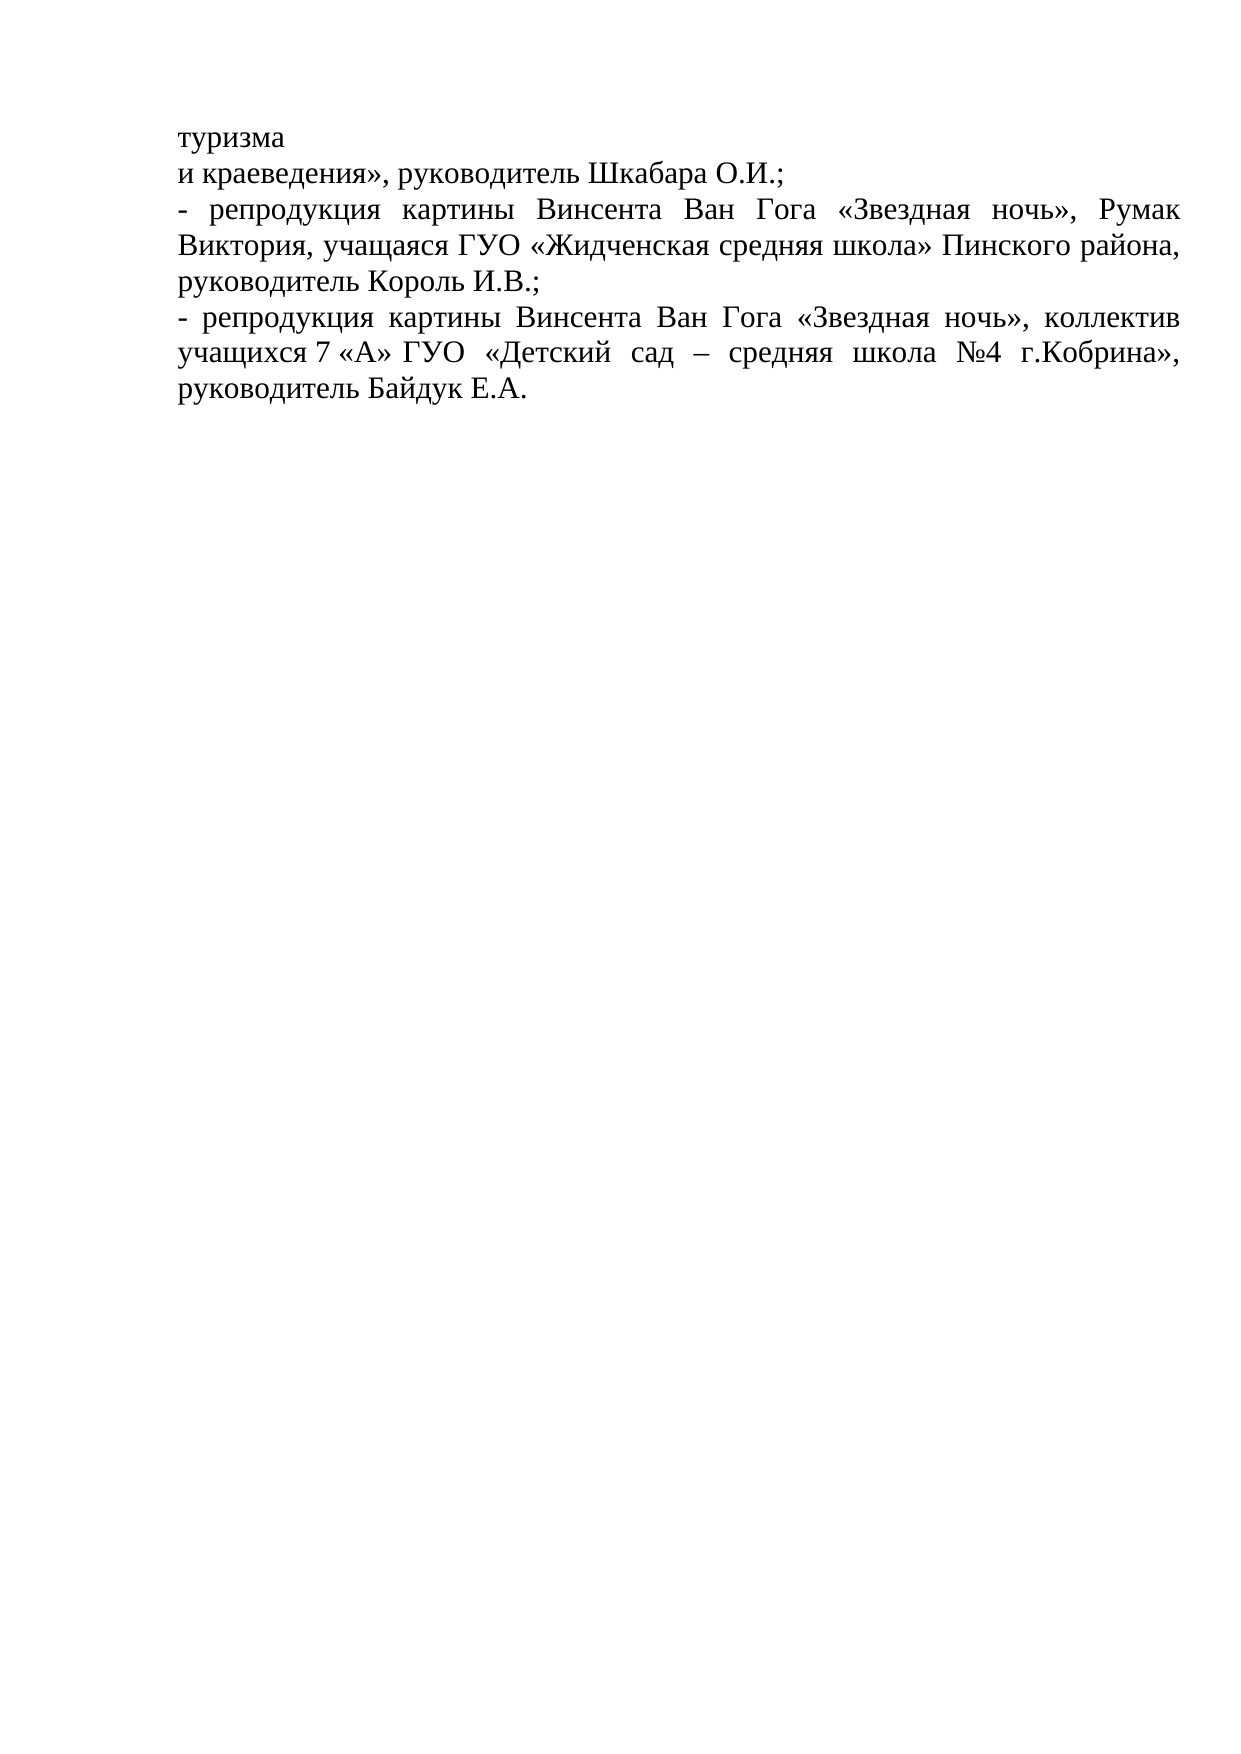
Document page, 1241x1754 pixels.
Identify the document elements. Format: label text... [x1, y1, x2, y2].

text - репродукция картины Винсента Ван Гога «Звездная ночь», Румак Виктория, учащаяся ГУО «Жидченская средняя школа» Пинского района, руководитель Король И.В.; [177, 190, 1181, 298]
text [177, 118, 1181, 190]
text - репродукция картины Винсента Ван Гога «Звездная ночь», коллектив учащихся 7 «А» ГУО «Детский сад – средняя школа №4 г.Кобрина», руководитель Байдук Е.А. [177, 298, 1181, 406]
